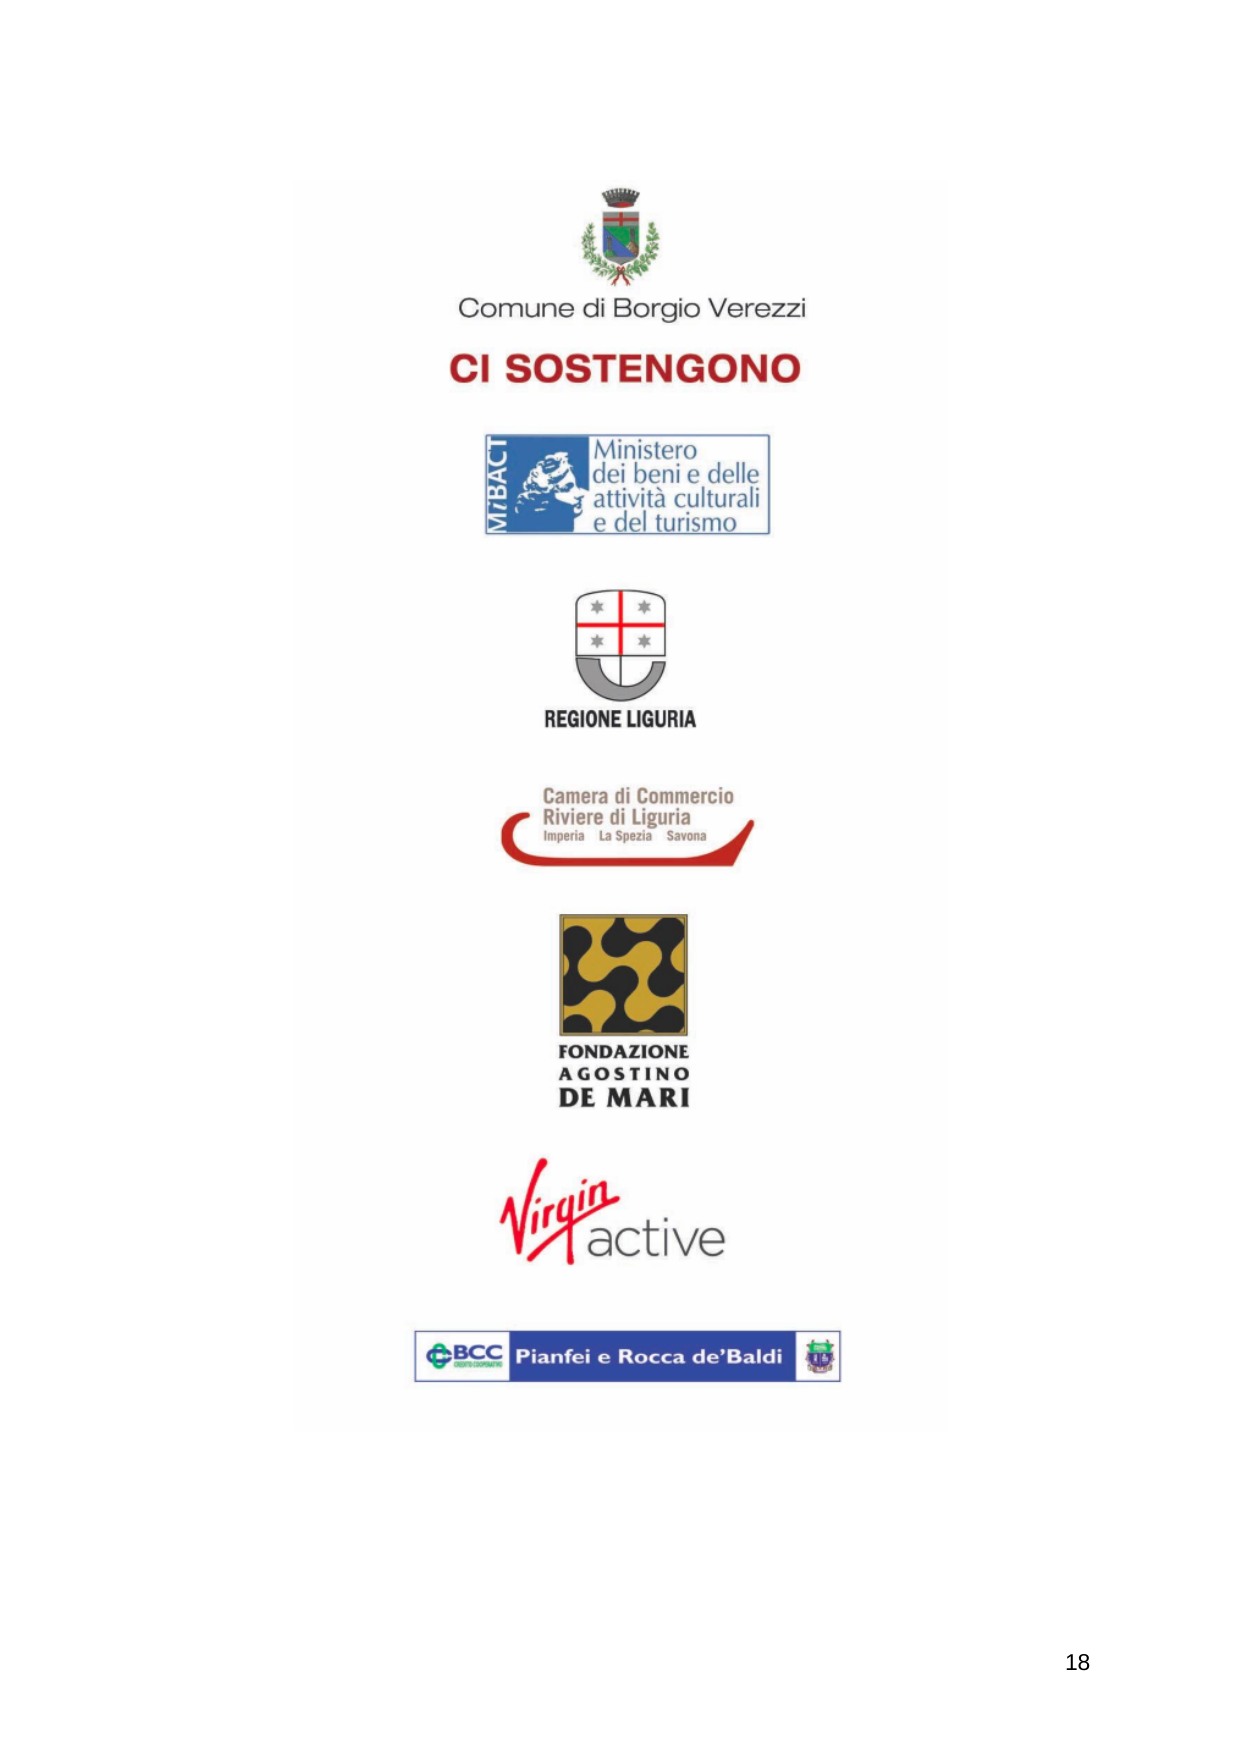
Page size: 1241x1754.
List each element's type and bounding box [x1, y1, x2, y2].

picture [293, 180, 948, 1431]
